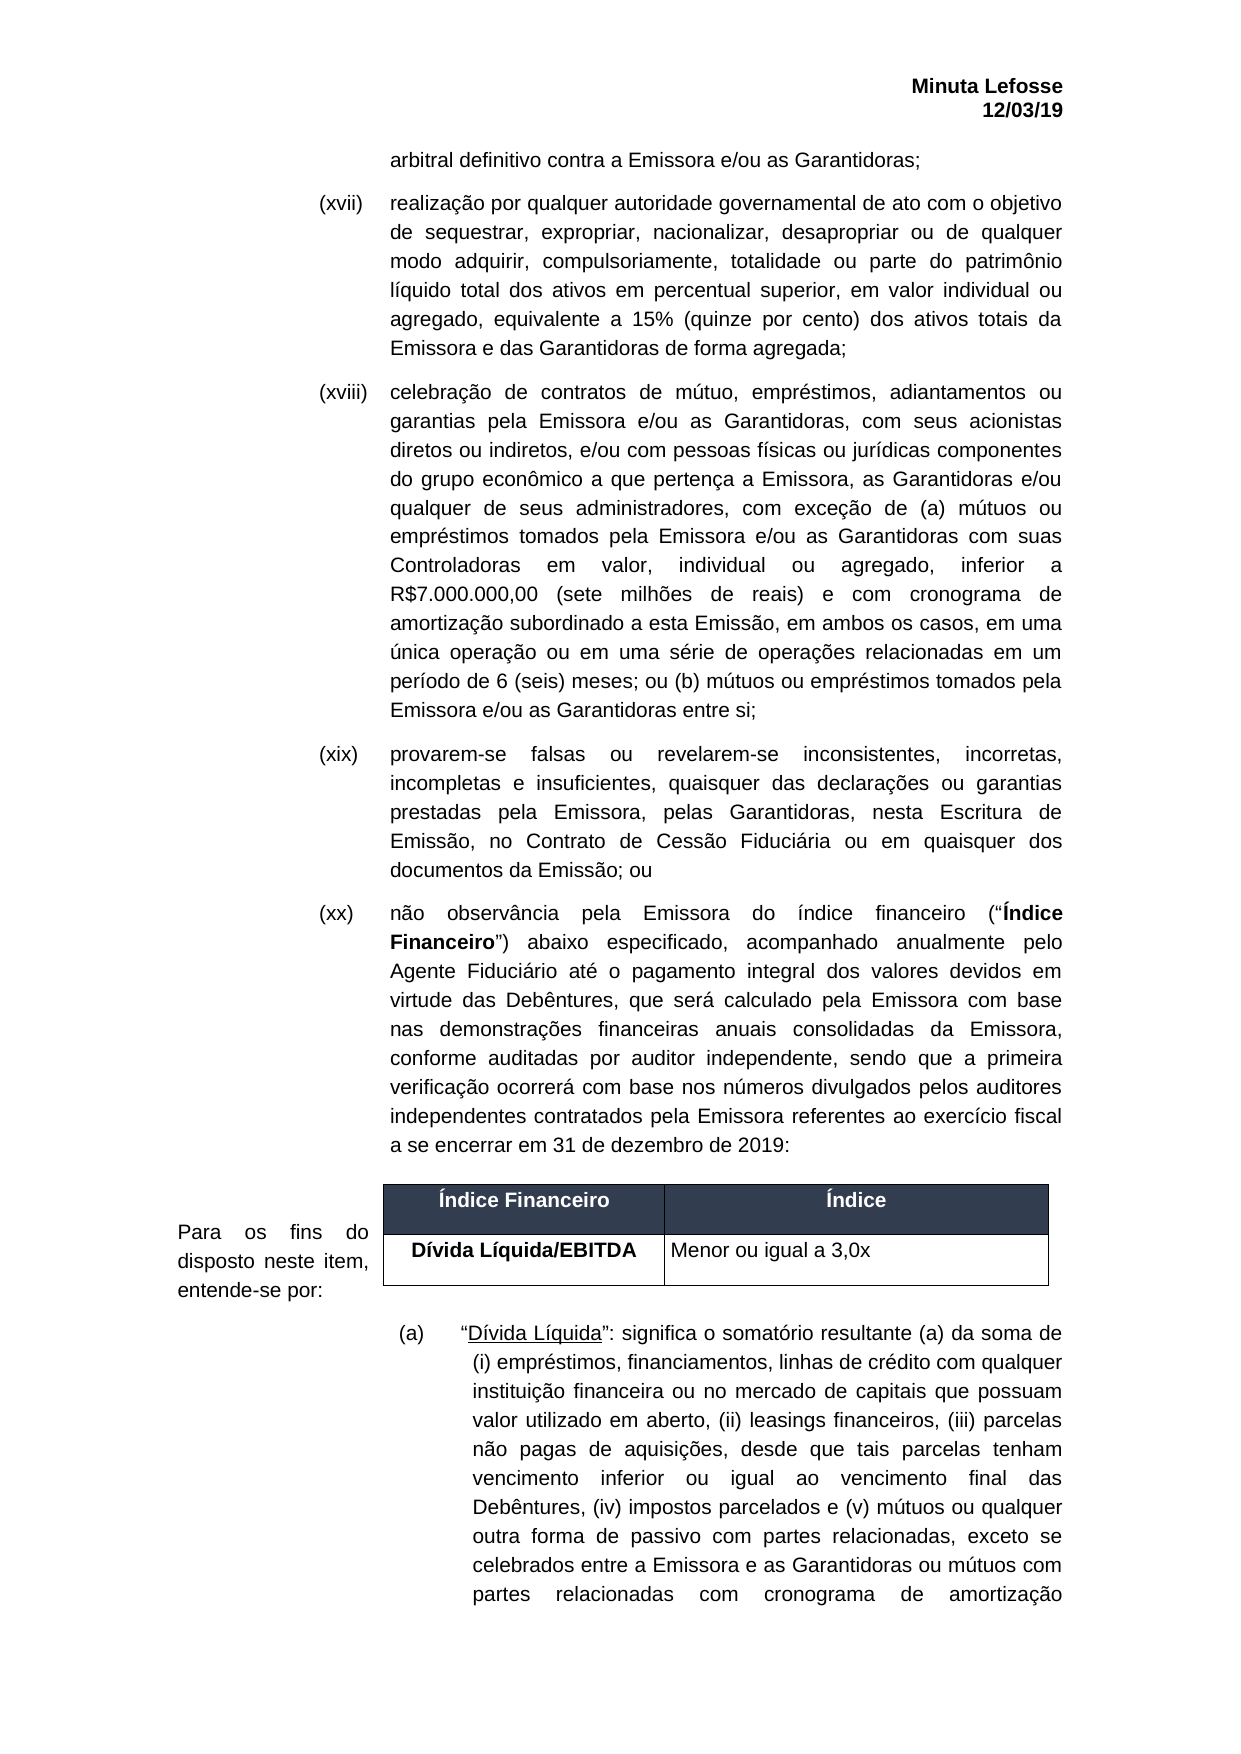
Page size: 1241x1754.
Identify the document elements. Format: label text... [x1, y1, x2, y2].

table_header Índice [665, 1185, 1048, 1234]
table_cell Menor ou igual a 3,0x [665, 1235, 1048, 1285]
text celebração de contratos de mútuo, empréstimos, adiantamentos ou garantias pela Emissora e/ou as Garantidoras, com seus acionistas diretos ou indiretos, e/ou com pessoas físicas ou jurídicas componentes do grupo econômico a que pertença a Emissora, as Garantidoras e/ou qualquer de seus administradores, com exceção de (a) mútuos ou empréstimos tomados pela Emissora e/ou as Garantidoras com suas Controladoras em valor, individual ou agregado, inferior a R$7.000.000,00 (sete milhões de reais) e com cronograma de amortização subordinado a esta Emissão, em ambos os casos, em uma única operação ou em uma série de operações relacionadas em um período de 6 (seis) meses; ou (b) mútuos ou empréstimos tomados pela Emissora e/ou as Garantidoras entre si; [319, 379, 1063, 722]
table_cell Dívida Líquida/EBITDA [384, 1235, 664, 1285]
table_header Índice Financeiro [384, 1185, 664, 1234]
text não observância pela Emissora do índice financeiro (“Índice Financeiro”) abaixo especificado, acompanhado anualmente pelo Agente Fiduciário até o pagamento integral dos valores devidos em virtude das Debêntures, que será calculado pela Emissora com base nas demonstrações financeiras anuais consolidadas da Emissora, conforme auditadas por auditor independente, sendo que a primeira verificação ocorrerá com base nos números divulgados pelos auditores independentes contratados pela Emissora referentes ao exercício fiscal a se encerrar em 31 de dezembro de 2019: [319, 901, 1063, 1157]
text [399, 1321, 1063, 1606]
text realização por qualquer autoridade governamental de ato com o objetivo de sequestrar, expropriar, nacionalizar, desapropriar ou de qualquer modo adquirir, compulsoriamente, totalidade ou parte do patrimônio líquido total dos ativos em percentual superior, em valor individual ou agregado, equivalente a 15% (quinze por cento) dos ativos totais da Emissora e das Garantidoras de forma agregada; [319, 191, 1063, 360]
text provarem-se falsas ou revelarem-se inconsistentes, incorretas, incompletas e insuficientes, quaisquer das declarações ou garantias prestadas pela Emissora, pelas Garantidoras, nesta Escritura de Emissão, no Contrato de Cessão Fiduciária ou em quaisquer dos documentos da Emissão; ou [319, 742, 1063, 881]
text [319, 148, 1063, 172]
list Para os fins do disposto neste item, entende-se por: [177, 1220, 1063, 1302]
